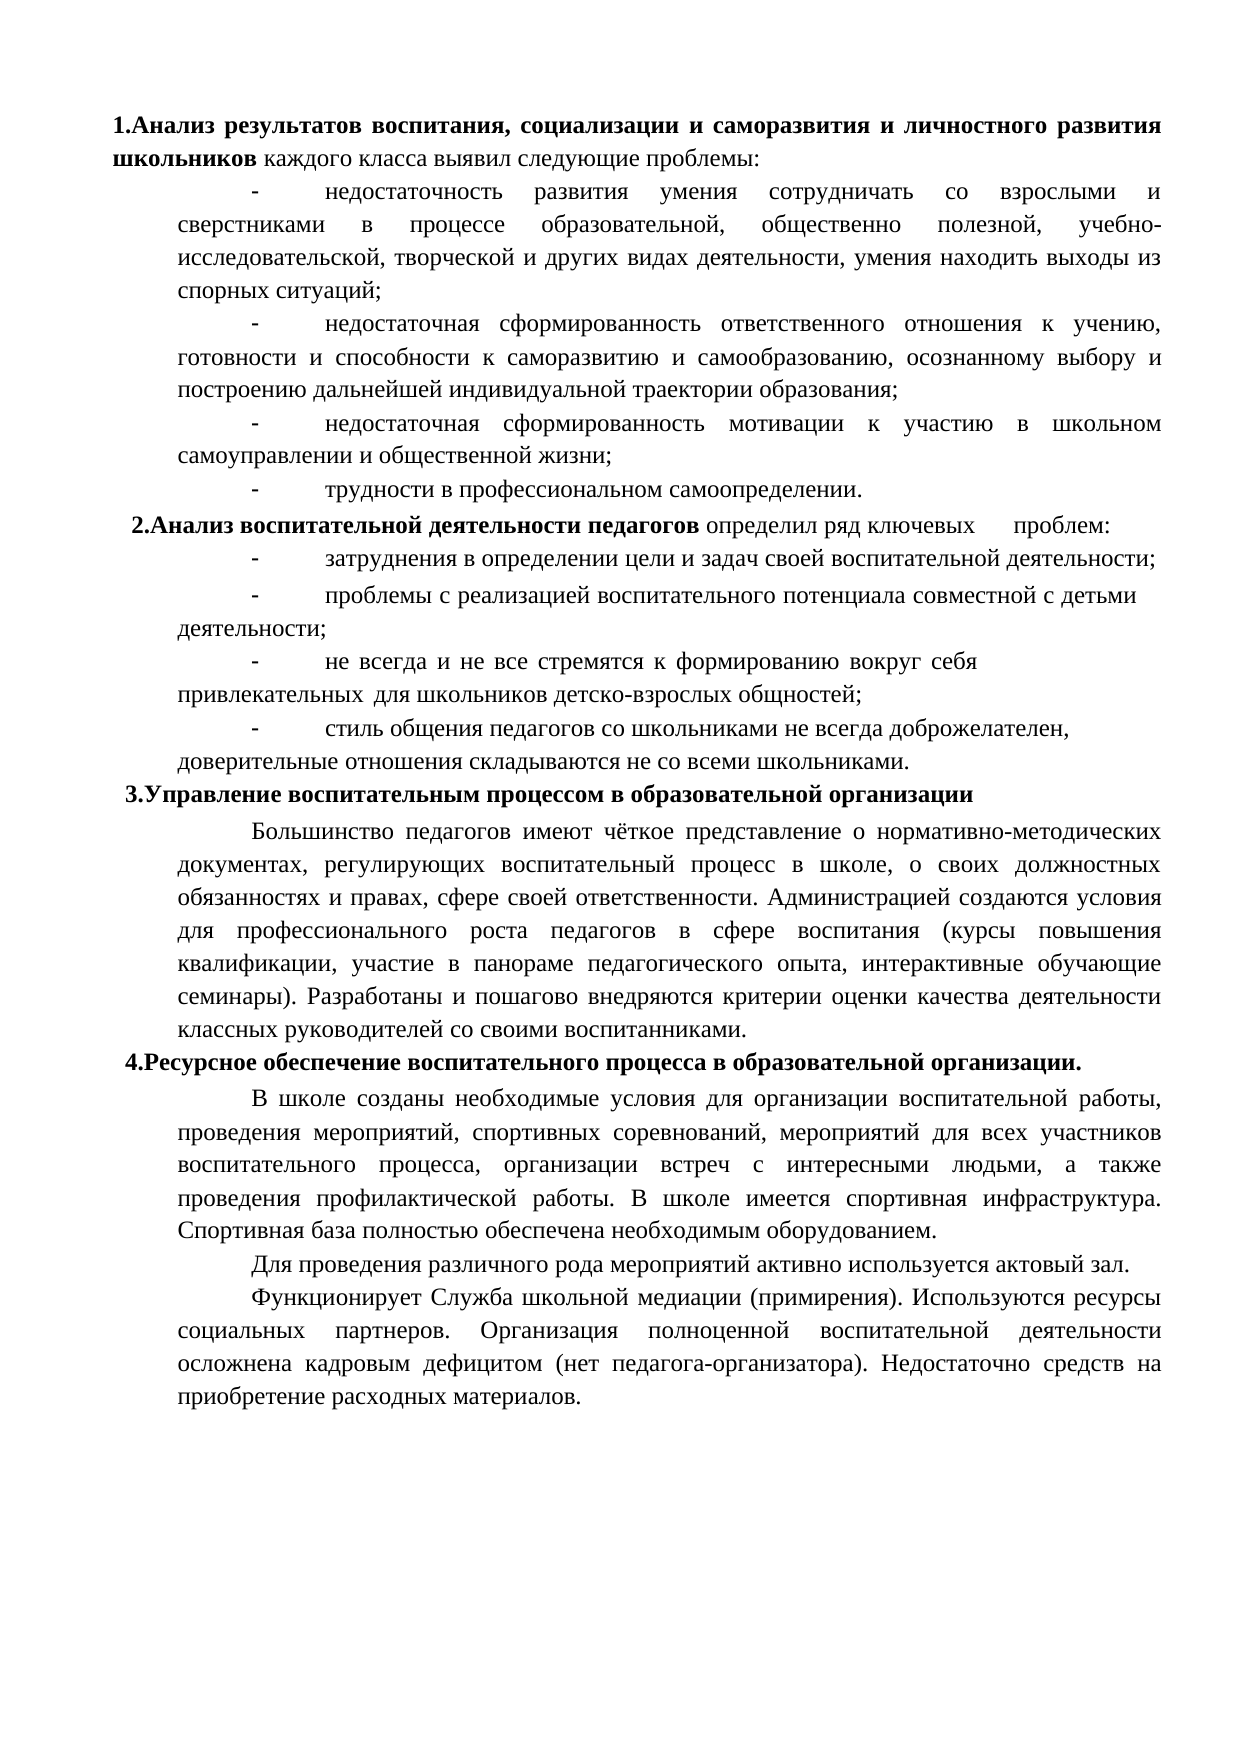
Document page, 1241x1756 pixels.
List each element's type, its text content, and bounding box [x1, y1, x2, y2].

text В школе созданы необходимые условия для организации воспитательной работы, проведения мероприятий, спортивных соревнований, мероприятий для всех участников воспитательного процесса, организации встреч с интересными людьми, а также проведения профилактической работы. В школе имеется спортивная инфраструктура. Спортивная база полностью обеспечена необходимым оборудованием. [177, 1083, 1162, 1244]
text Большинство педагогов имеют чёткое представление о нормативно-методических документах, регулирующих воспитательный процесс в школе, о своих должностных обязанностях и правах, сфере своей ответственности. Администрацией создаются условия для профессионального роста педагогов в сфере воспитания (курсы повышения квалификации, участие в панораме педагогического опыта, интерактивные обучающие семинары). Разработаны и пошагово внедряются критерии оценки качества деятельности классных руководителей со своими воспитанниками. [177, 816, 1162, 1043]
text Функционирует Служба школьной медиации (примирения). Используются ресурсы социальных партнеров. Организация полноценной воспитательной деятельности осложнена кадровым дефицитом (нет педагога-организатора). Недостаточно средств на приобретение расходных материалов. [177, 1282, 1162, 1409]
subtitle 3.Управление воспитательным процессом в образовательной организации [125, 779, 1162, 808]
text Для проведения различного рода мероприятий активно используется актовый зал. [251, 1249, 1162, 1277]
text 1.Анализ результатов воспитания, социализации и саморазвития и личностного развития школьников каждого класса выявил следующие проблемы: [112, 110, 1162, 172]
list недостаточная сформированность ответственного отношения к учению, готовности и способности к саморазвитию и самообразованию, осознанному выбору и построению дальнейшей индивидуальной траектории образования; [177, 308, 1162, 403]
list недостаточная сформированность мотивации к участию в школьном самоуправлении и общественной жизни; [177, 408, 1162, 469]
list не всегда и не все стремятся к формированию вокруг себя привлекательных для школьников детско-взрослых общностей; [177, 646, 1162, 708]
list затруднения в определении цели и задач своей воспитательной деятельности; [251, 543, 1162, 572]
subtitle 4.Ресурсное обеспечение воспитательного процесса в образовательной организации. [125, 1047, 1162, 1076]
text 2.Анализ воспитательной деятельности педагогов определил ряд ключевых проблем: [125, 510, 1162, 538]
list трудности в профессиональном самоопределении. [251, 474, 1162, 502]
list стиль общения педагогов со школьниками не всегда доброжелателен, доверительные отношения складываются не со всеми школьниками. [177, 713, 1162, 774]
list недостаточность развития умения сотрудничать со взрослыми и сверстниками в процессе образовательной, общественно полезной, учебно-исследовательской, творческой и других видах деятельности, умения находить выходы из спорных ситуаций; [177, 176, 1162, 304]
list проблемы с реализацией воспитательного потенциала совместной с детьми деятельности; [177, 580, 1162, 642]
